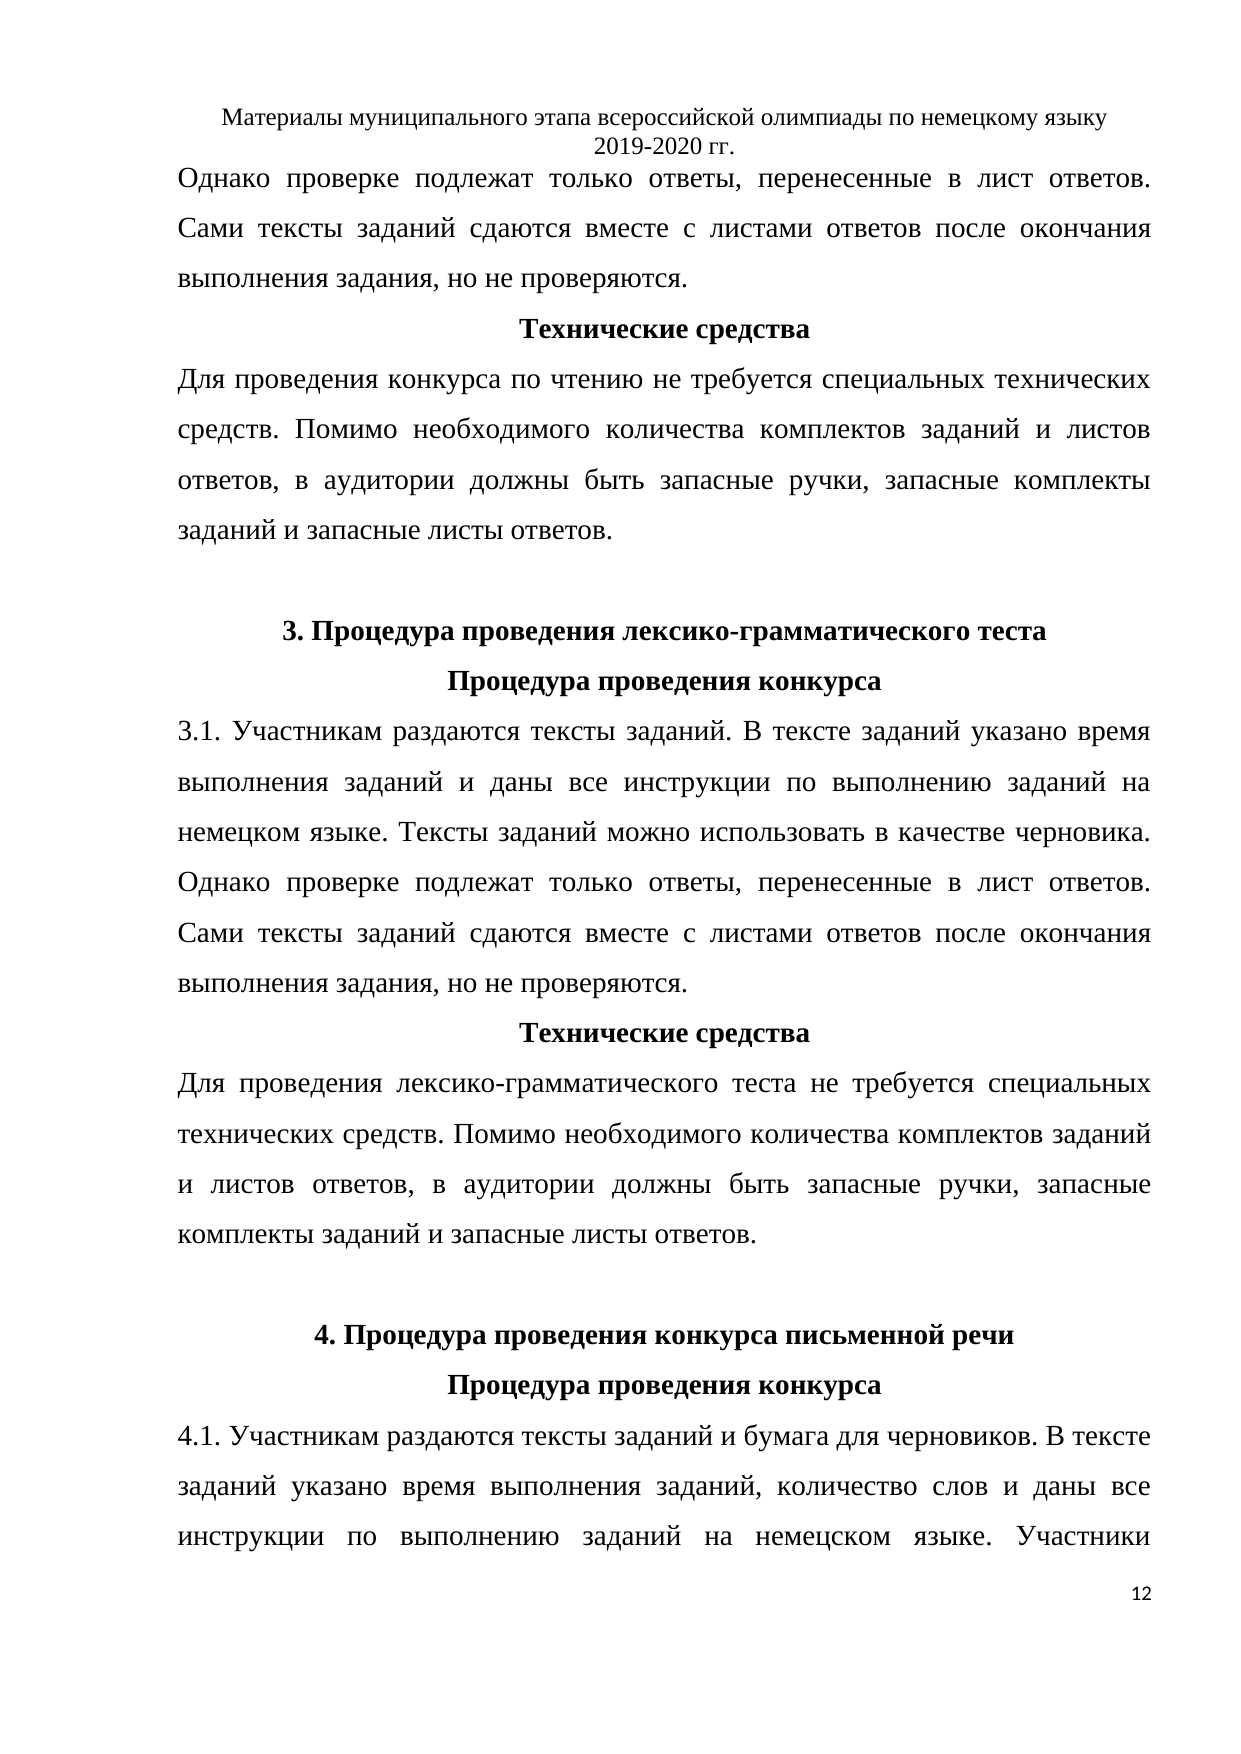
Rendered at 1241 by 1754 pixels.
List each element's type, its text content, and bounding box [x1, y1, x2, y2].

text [177, 1418, 1152, 1552]
text Технические средства [177, 1015, 1152, 1049]
subtitle 4. Процедура проведения конкурса письменной речи [177, 1317, 1152, 1351]
text Для проведения лексико-грамматического теста не требуется специальных технических средств. Помимо необходимого количества комплектов заданий и листов ответов, в аудитории должны быть запасные ручки, запасные комплекты заданий и запасные листы ответов. [177, 1066, 1152, 1250]
subtitle 3. Процедура проведения лексико-грамматического теста [177, 613, 1152, 646]
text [177, 160, 1152, 294]
text Технические средства [177, 311, 1152, 344]
text Процедура проведения конкурса [177, 663, 1152, 697]
text 3.1. Участникам раздаются тексты заданий. В тексте заданий указано время выполнения заданий и даны все инструкции по выполнению заданий на немецком языке. Тексты заданий можно использовать в качестве черновика. Однако проверке подлежат только ответы, перенесенные в лист ответов. Сами тексты заданий сдаются вместе с листами ответов после окончания выполнения задания, но не проверяются. [177, 713, 1152, 998]
text Процедура проведения конкурса [177, 1367, 1152, 1401]
text Для проведения конкурса по чтению не требуется специальных технических средств. Помимо необходимого количества комплектов заданий и листов ответов, в аудитории должны быть запасные ручки, запасные комплекты заданий и запасные листы ответов. [177, 361, 1152, 546]
